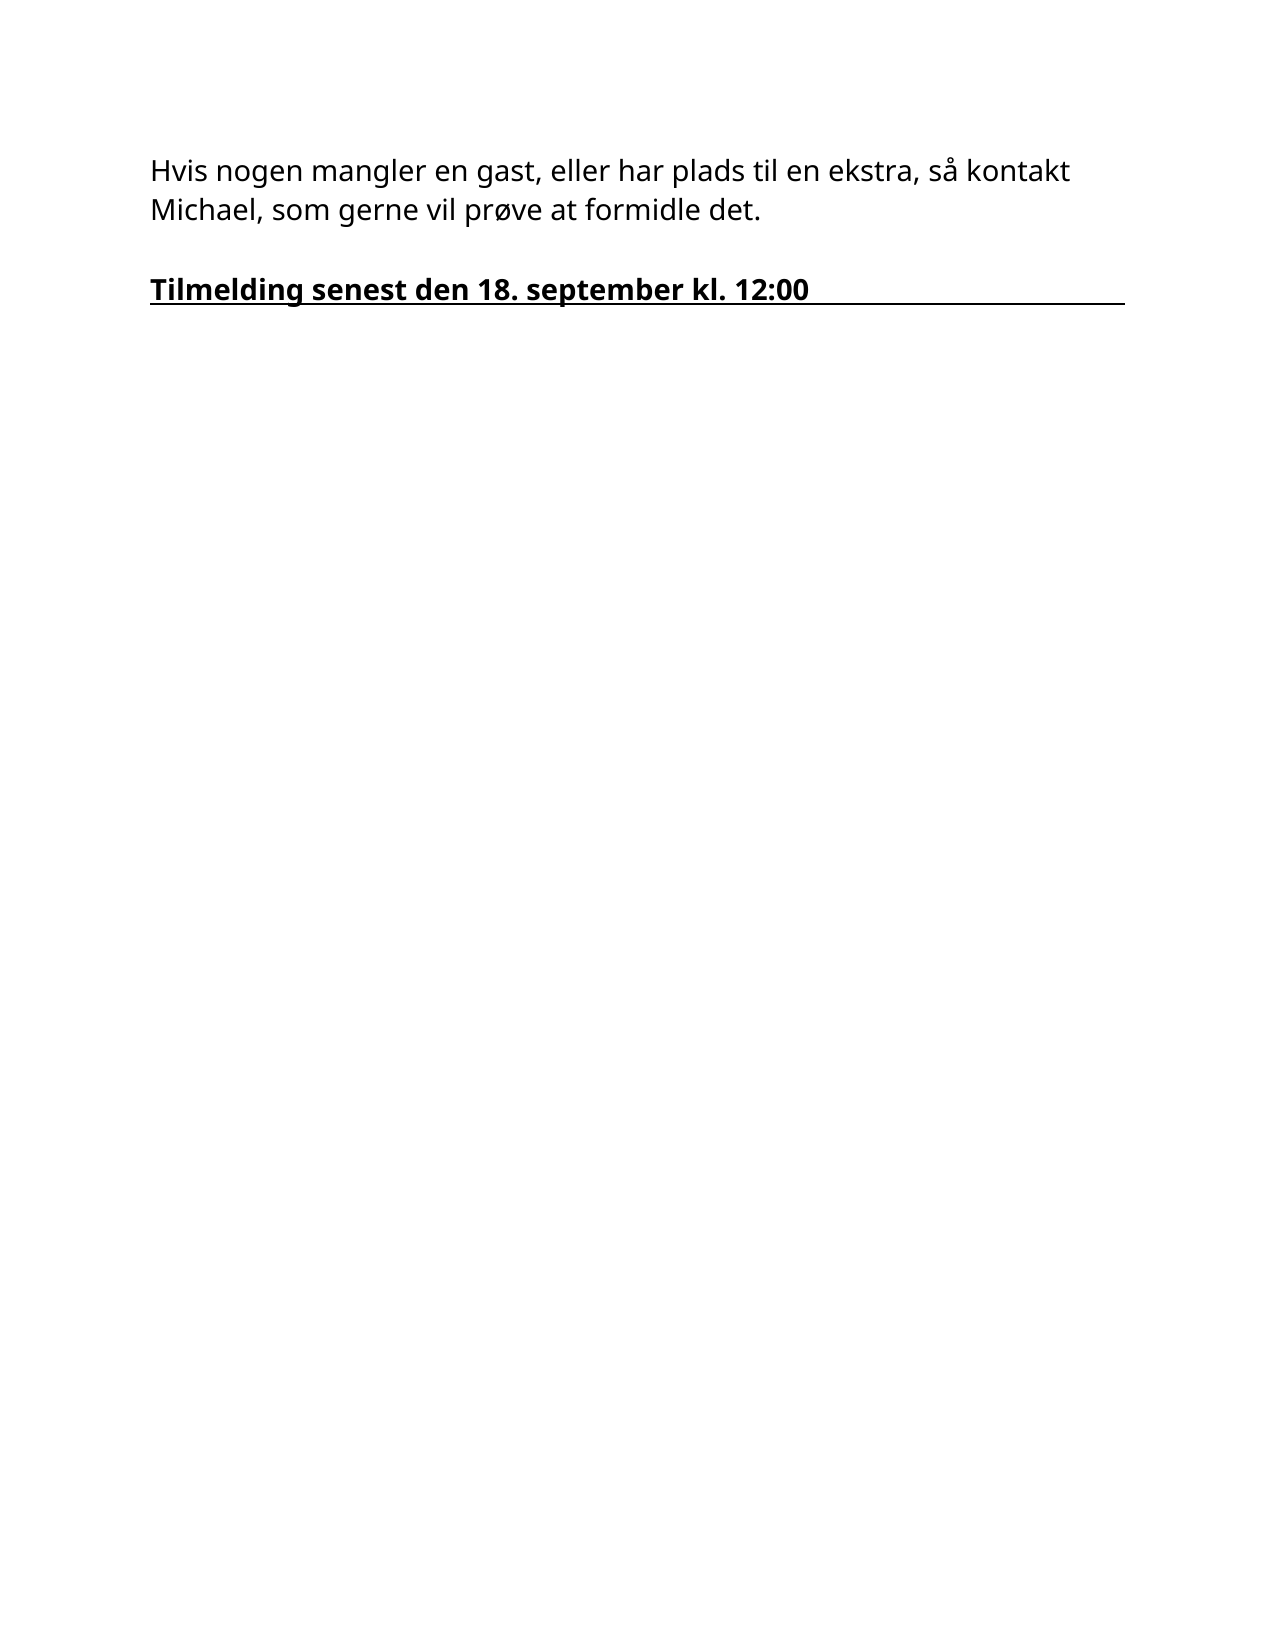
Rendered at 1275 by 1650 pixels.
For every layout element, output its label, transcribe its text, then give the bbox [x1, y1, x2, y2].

text Tilmelding senest den 18. september kl. 12:00 [150, 269, 1125, 303]
text Hvis nogen mangler en gast, eller har plads til en ekstra, så kontakt Michael, som gerne vil prøve at formidle det. [150, 150, 1125, 229]
